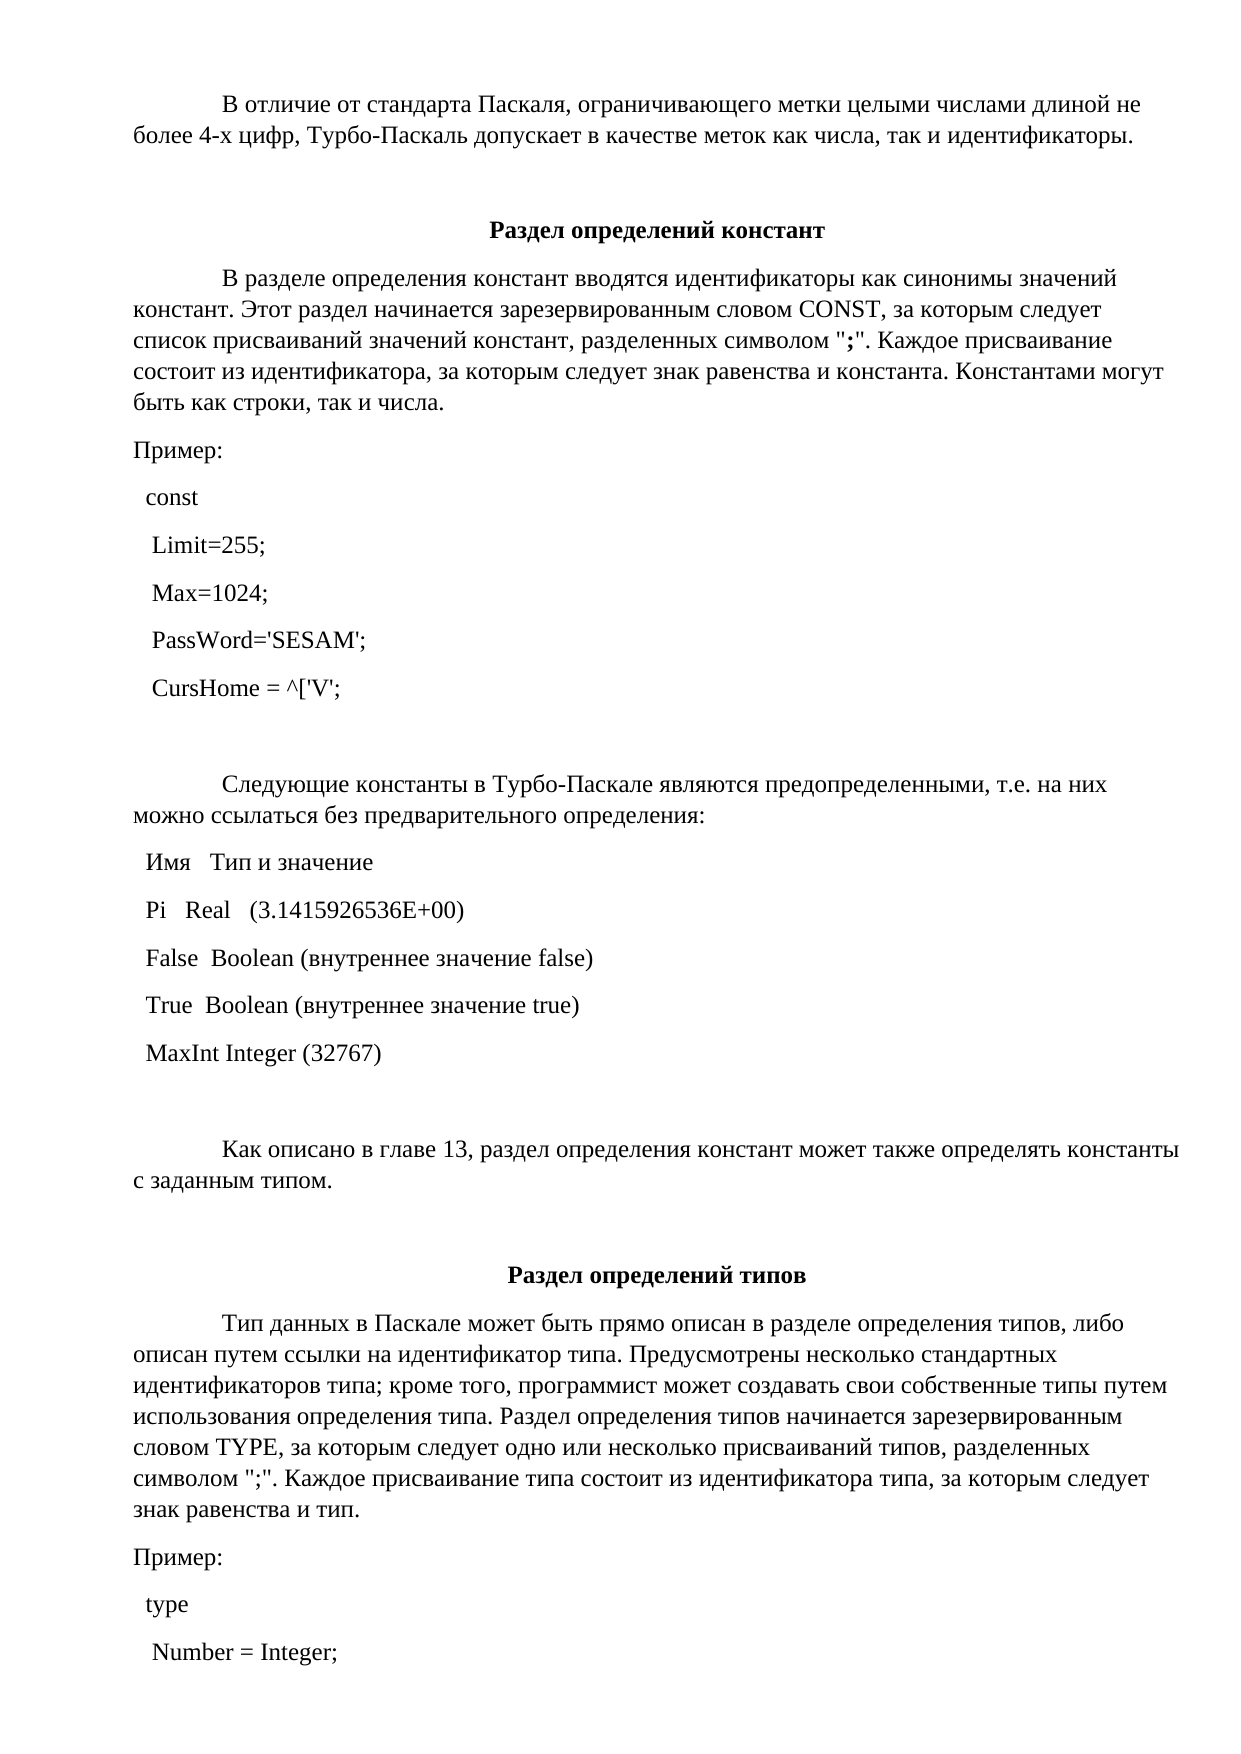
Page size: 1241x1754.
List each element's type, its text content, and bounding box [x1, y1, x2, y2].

text MaxInt Integer (32767) [133, 1038, 1181, 1067]
text Раздел определений констант [133, 215, 1181, 244]
text PassWord='SESAM'; [133, 626, 1181, 654]
text False Boolean (внутреннее значение false) [133, 943, 1181, 972]
text В отличие от стандарта Паскаля, ограничивающего метки целыми числами длиной не более 4-х цифр, Турбо-Паскаль допускает в качестве меток как числа, так и идентификаторы. [133, 89, 1181, 148]
text Следующие константы в Турбо-Паскале являются предопределенными, т.е. на них можно ссылаться без предварительного определения: [133, 769, 1181, 828]
text Как описано в главе 13, раздел определения констант может также определять константы с заданным типом. [133, 1134, 1181, 1193]
text const [133, 482, 1181, 511]
text Имя Тип и значение [133, 847, 1181, 876]
text Раздел определений типов [133, 1260, 1181, 1289]
text CursHome = ^['V'; [133, 673, 1181, 702]
text True Boolean (внутреннее значение true) [133, 991, 1181, 1019]
text Тип данных в Паскале может быть прямо описан в разделе определения типов, либо описан путем ссылки на идентификатор типа. Предусмотрены несколько стандартных идентификаторов типа; кроме того, программист может создавать свои собственные типы путем использования определения типа. Раздел определения типов начинается зарезервированным словом TYPE, за которым следует одно или несколько присваиваний типов, разделенных символом ";". Каждое присваивание типа состоит из идентификатора типа, за которым следует знак равенства и тип. [133, 1308, 1181, 1523]
text Pi Real (3.1415926536E+00) [133, 895, 1181, 924]
text В разделе определения констант вводятся идентификаторы как синонимы значений констант. Этот раздел начинается зарезервированным словом CONST, за которым следует список присваиваний значений констант, разделенных символом ";". Каждое присваивание состоит из идентификатора, за которым следует знак равенства и константа. Константами могут быть как строки, так и числа. [133, 263, 1181, 416]
text Limit=255; [133, 530, 1181, 559]
text Max=1024; [133, 578, 1181, 607]
text Пример: [133, 1542, 1181, 1571]
text Number = Integer; [133, 1637, 1181, 1666]
text type [133, 1589, 1181, 1618]
text Пример: [133, 435, 1181, 463]
